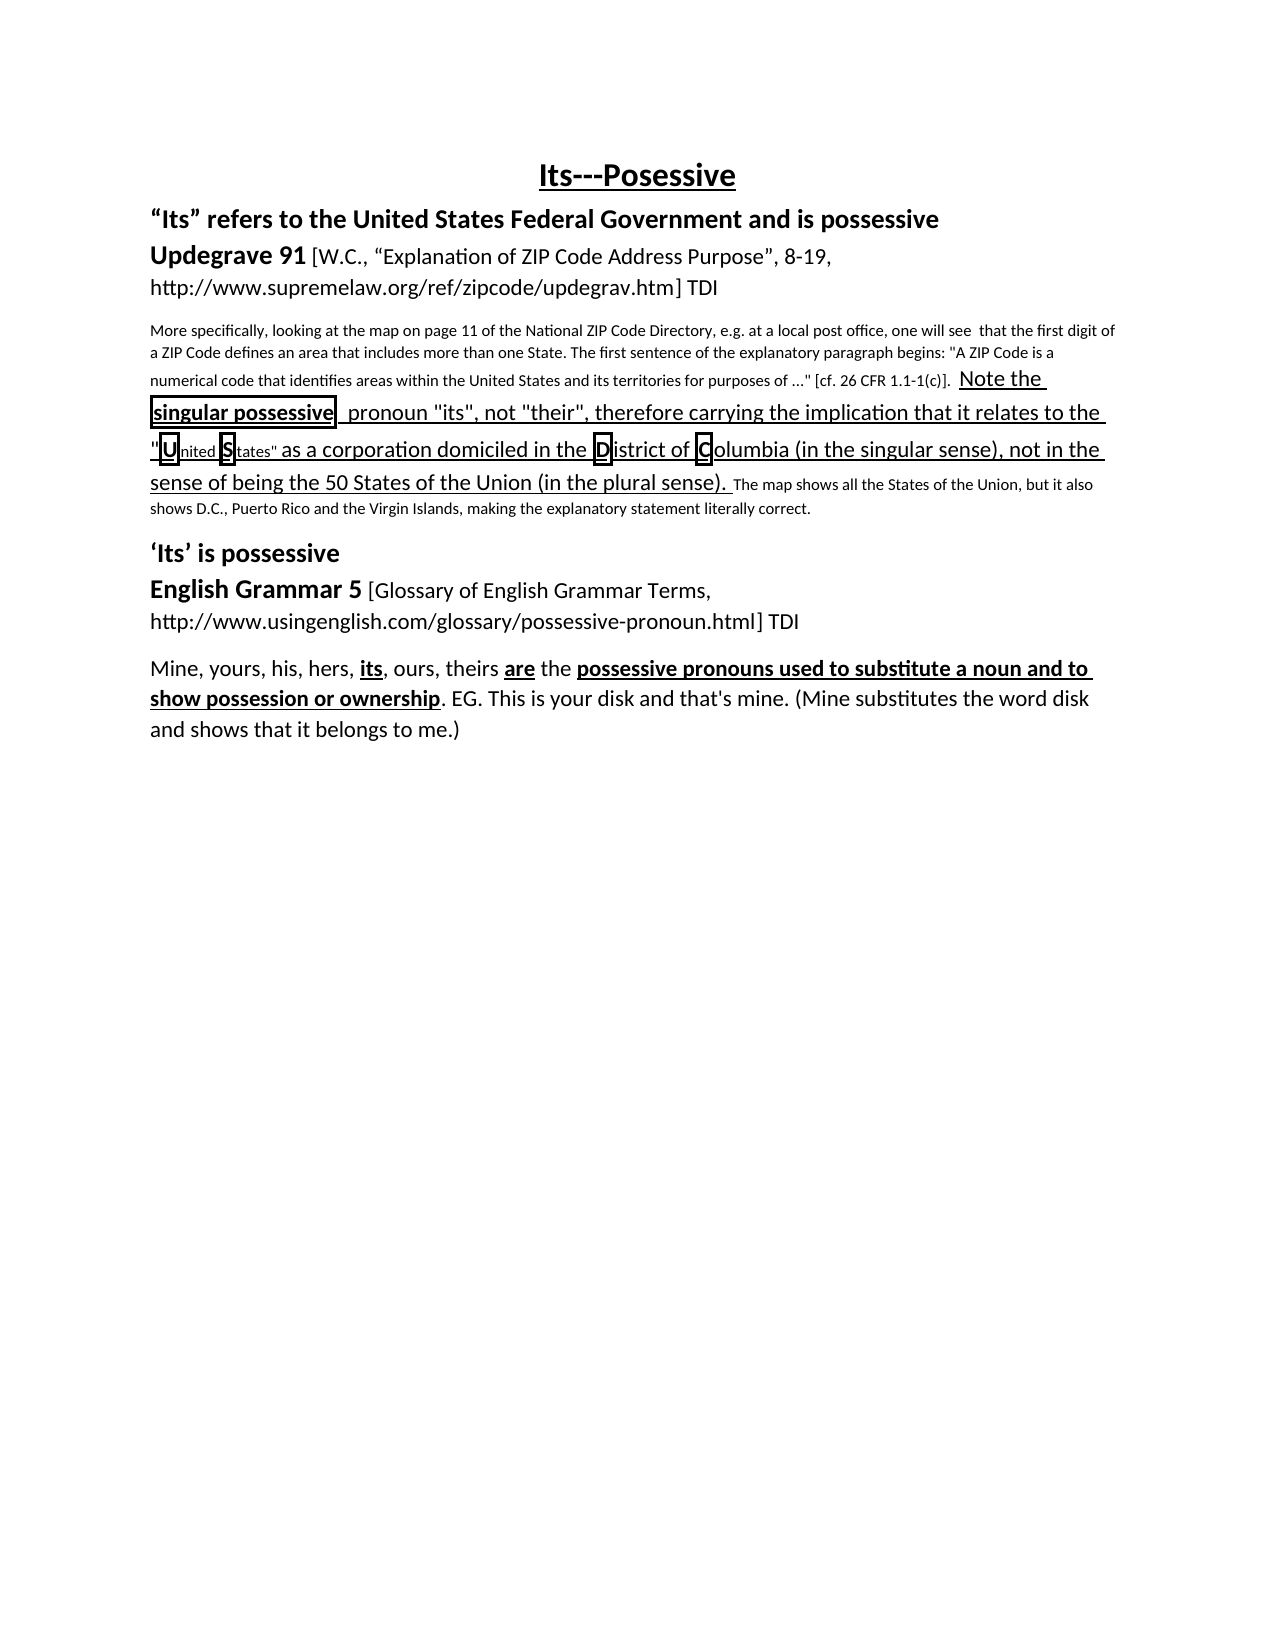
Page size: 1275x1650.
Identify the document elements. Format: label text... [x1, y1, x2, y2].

subtitle ‘Its’ is possessive [150, 537, 1125, 570]
subtitle “Its” refers to the United States Federal Government and is possessive [150, 202, 1125, 235]
text Mine, yours, his, hers, its, ours, theirs are the possessive pronouns used to substitute a noun and to show possession or ownership. EG. This is your disk and that's mine. (Mine substitutes the word disk and shows that it belongs to me.) [150, 654, 1125, 743]
text Updegrave 91 [W.C., “Explanation of ZIP Code Address Purpose”, 8-19, http://www.supremelaw.org/ref/zipcode/updegrav.htm] TDI [150, 238, 1125, 301]
text More specifically, looking at the map on page 11 of the National ZIP Code Directory, e.g. at a local post office, one will see that the first digit of a ZIP Code defines an area that includes more than one State. The first sentence of the explanatory paragraph begins: "A ZIP Code is a numerical code that identifies areas within the United States and its territories for purposes of ..." [cf. 26 CFR 1.1-1(c)]. Note the singular possessive pronoun "its", not "their", therefore carrying the implication that it relates to the "United States" as a corporation domiciled in the District of Columbia (in the singular sense), not in the sense of being the 50 States of the Union (in the plural sense). The map shows all the States of the Union, but it also shows D.C., Puerto Rico and the Virgin Islands, making the explanatory statement literally correct. [150, 320, 1125, 518]
subtitle Its---Posessive [150, 154, 1125, 195]
text English Grammar 5 [Glossary of English Grammar Terms, http://www.usingenglish.com/glossary/possessive-pronoun.html] TDI [150, 572, 1125, 636]
